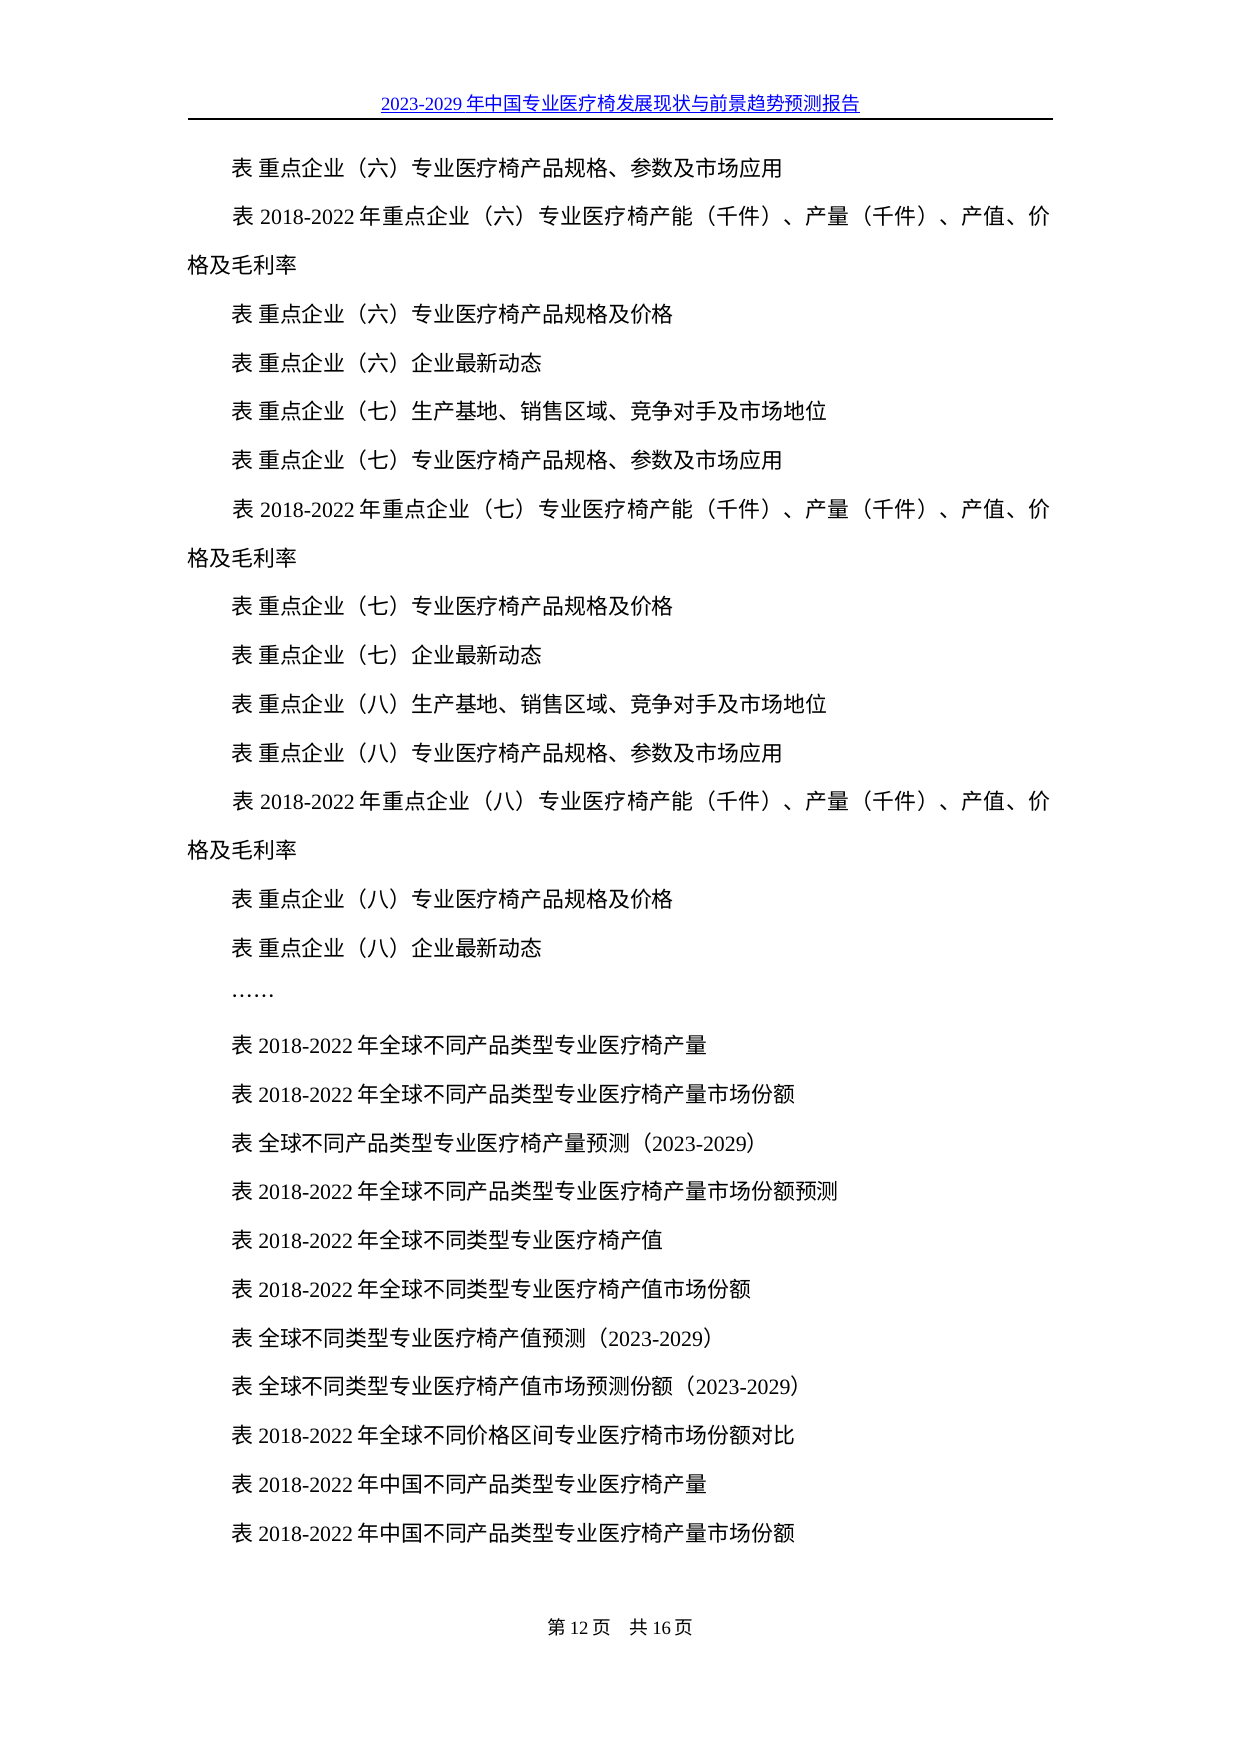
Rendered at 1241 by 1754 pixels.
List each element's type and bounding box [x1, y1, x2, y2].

text [187, 150, 1053, 1548]
